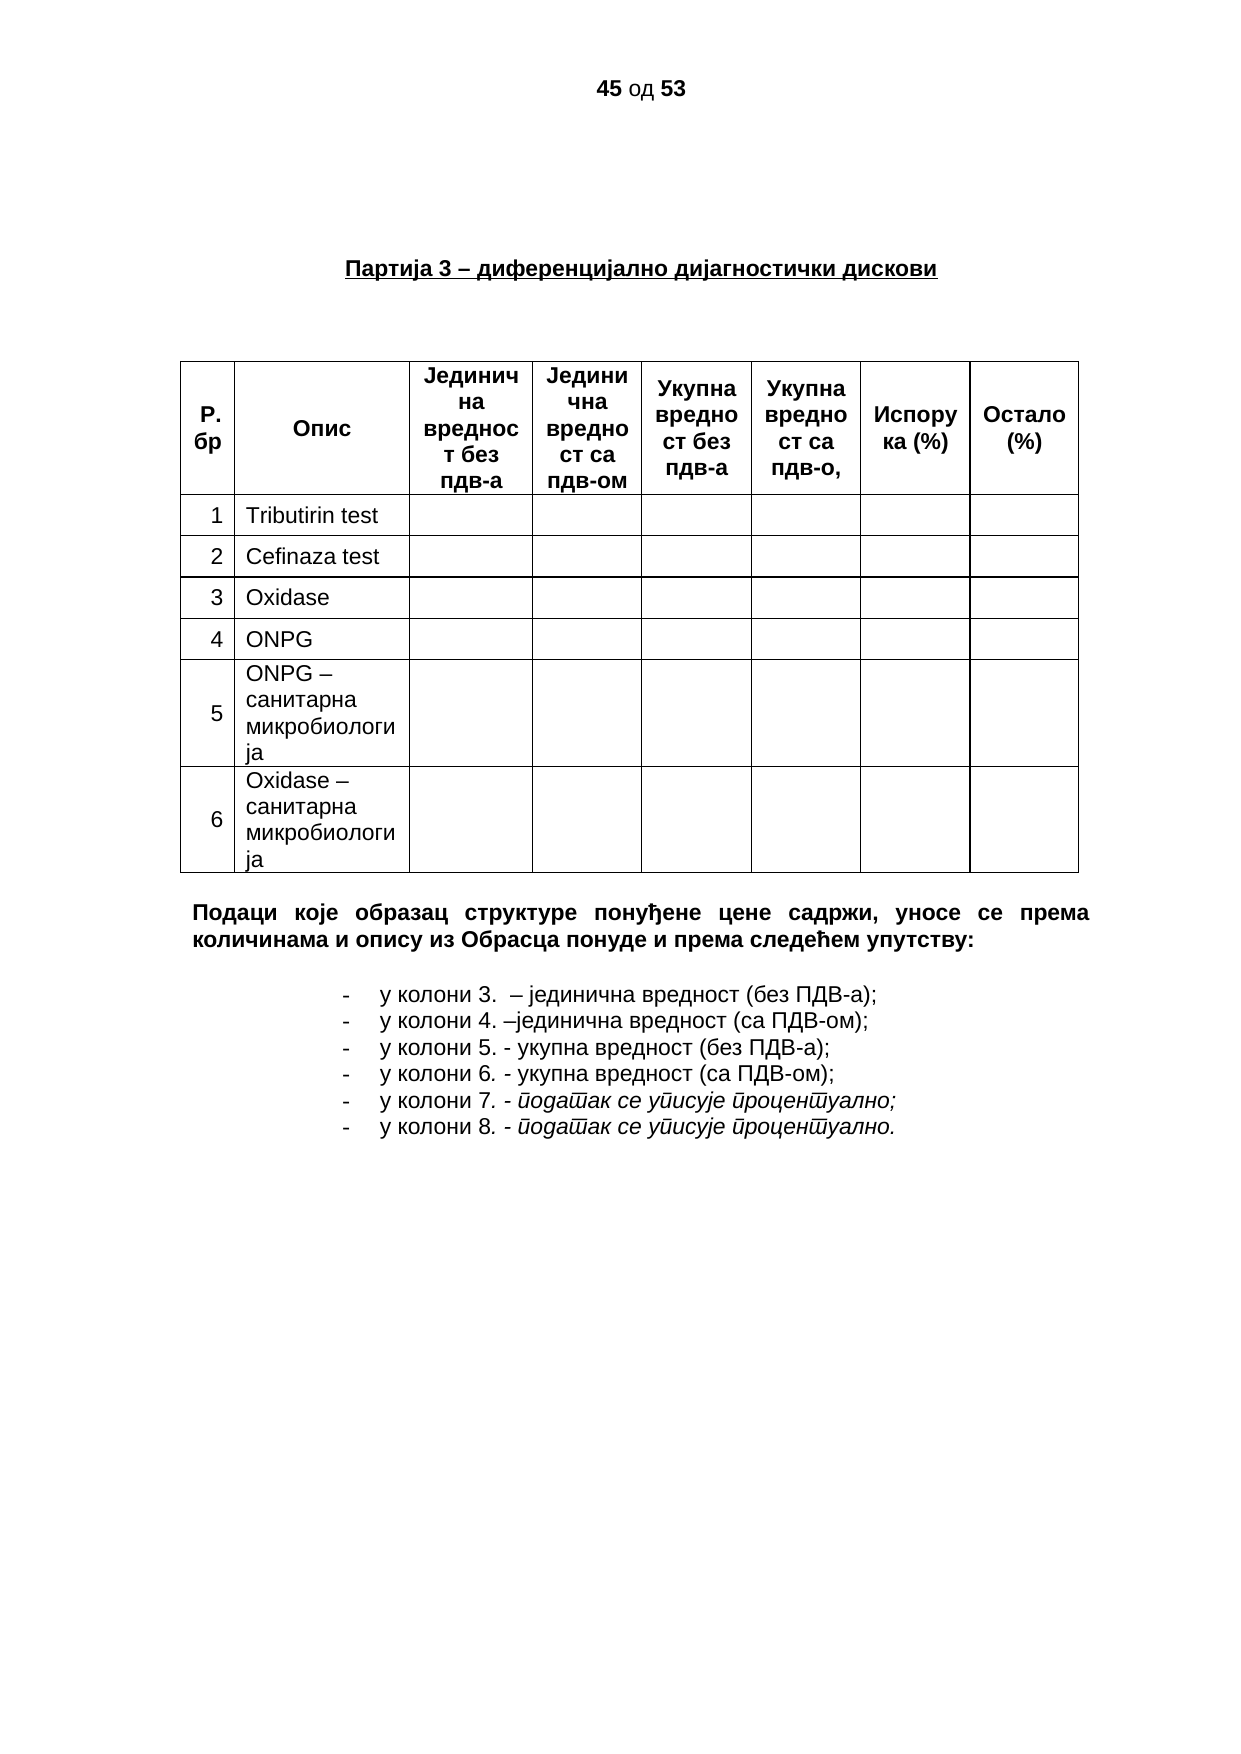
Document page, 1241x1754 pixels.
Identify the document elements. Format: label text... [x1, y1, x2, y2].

table_cell 3 [181, 578, 234, 618]
table_cell [642, 767, 751, 872]
table_header Јединична вредност са пдв-ом [533, 362, 641, 494]
table_cell [861, 578, 969, 618]
table_cell ONPG [235, 619, 409, 659]
table_cell Oxidase [235, 578, 409, 618]
table_cell [752, 767, 860, 872]
table_cell [533, 578, 641, 618]
table_cell [971, 495, 1078, 535]
table_cell [971, 619, 1078, 659]
table_cell [861, 619, 969, 659]
table_header Р.бр [181, 362, 234, 494]
table_cell [410, 660, 532, 766]
table_header Укупна вредност без пдв-а [642, 362, 751, 494]
table_cell [533, 536, 641, 576]
table_cell [410, 578, 532, 618]
table_cell ONPG – санитарна микробиологија [235, 660, 409, 766]
table_cell [642, 495, 751, 535]
table_cell [642, 660, 751, 766]
table_header Опис [235, 362, 409, 494]
table_cell [752, 536, 860, 576]
list у колони 4. –јединична вредност (са ПДВ-ом); [342, 1007, 1090, 1034]
table_header Јединична вредност без пдв-а [410, 362, 532, 494]
table_cell [642, 578, 751, 618]
table_cell [533, 767, 641, 872]
text Партија 3 – диференцијално дијагностички дискови [192, 255, 1090, 282]
table_cell Oxidase – санитарна микробиологија [235, 767, 409, 872]
table_cell 5 [181, 660, 234, 766]
table_cell Cefinaza test [235, 536, 409, 576]
table_cell [533, 495, 641, 535]
table_header Испорука (%) [861, 362, 969, 494]
table_cell [533, 619, 641, 659]
table_cell [752, 495, 860, 535]
table_cell [861, 767, 969, 872]
text Подаци које образац структуре понуђене цене садржи, уносе се према количинама и опису из Обрасца понуде и према следећем упутству: [192, 899, 1090, 952]
table_cell [533, 660, 641, 766]
table_cell [752, 660, 860, 766]
list у колони 7. - податак се уписује процентуално; [342, 1087, 1090, 1113]
list у колони 3. – јединична вредност (без ПДВ-а); [342, 981, 1090, 1007]
table_cell [971, 660, 1078, 766]
table_cell [971, 767, 1078, 872]
table_cell 6 [181, 767, 234, 872]
table_cell [861, 495, 969, 535]
table_cell [752, 578, 860, 618]
table_cell [861, 660, 969, 766]
table_cell 1 [181, 495, 234, 535]
table_cell Tributirin test [235, 495, 409, 535]
table_cell [752, 619, 860, 659]
table_cell [971, 578, 1078, 618]
table_cell [971, 536, 1078, 576]
table_cell [410, 619, 532, 659]
list у колони 8. - податак се уписује процентуално. [342, 1113, 1090, 1139]
table_header Остало (%) [971, 362, 1078, 494]
list у колони 6. - укупна вредност (са ПДВ-ом); [342, 1060, 1090, 1087]
table_cell [642, 619, 751, 659]
table_header Укупна вредност са пдв-о, [752, 362, 860, 494]
table_cell 2 [181, 536, 234, 576]
list у колони 5. - укупна вредност (без ПДВ-а); [342, 1034, 1090, 1060]
table_cell [861, 536, 969, 576]
table_cell 4 [181, 619, 234, 659]
table_cell [410, 495, 532, 535]
table_cell [410, 536, 532, 576]
table_cell [410, 767, 532, 872]
table_cell [642, 536, 751, 576]
